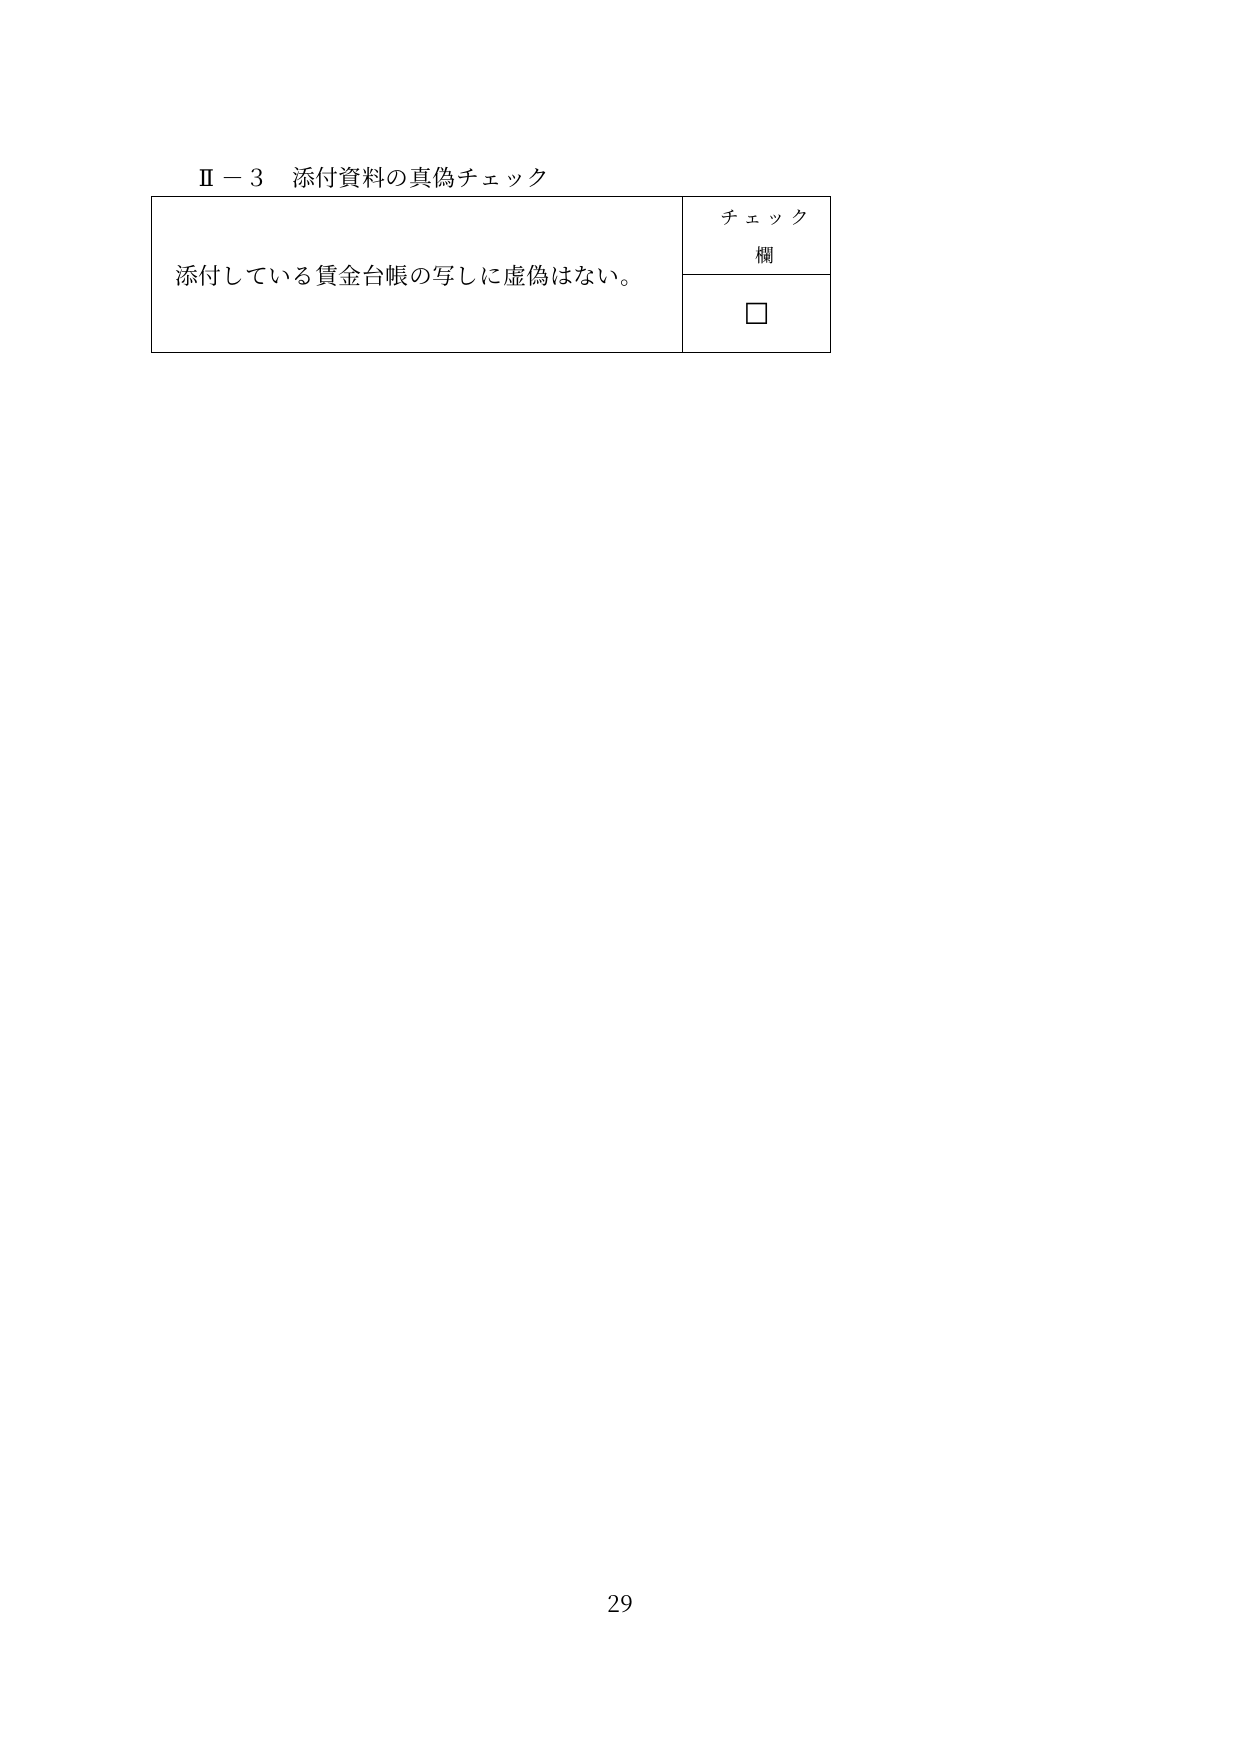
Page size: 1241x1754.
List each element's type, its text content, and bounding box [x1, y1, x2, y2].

table_header チェック欄 [683, 197, 830, 274]
table_header 添付している賃金台帳の写しに虚偽はない。 [152, 197, 682, 352]
text Ⅱ－３ 添付資料の真偽チェック [151, 158, 1089, 196]
